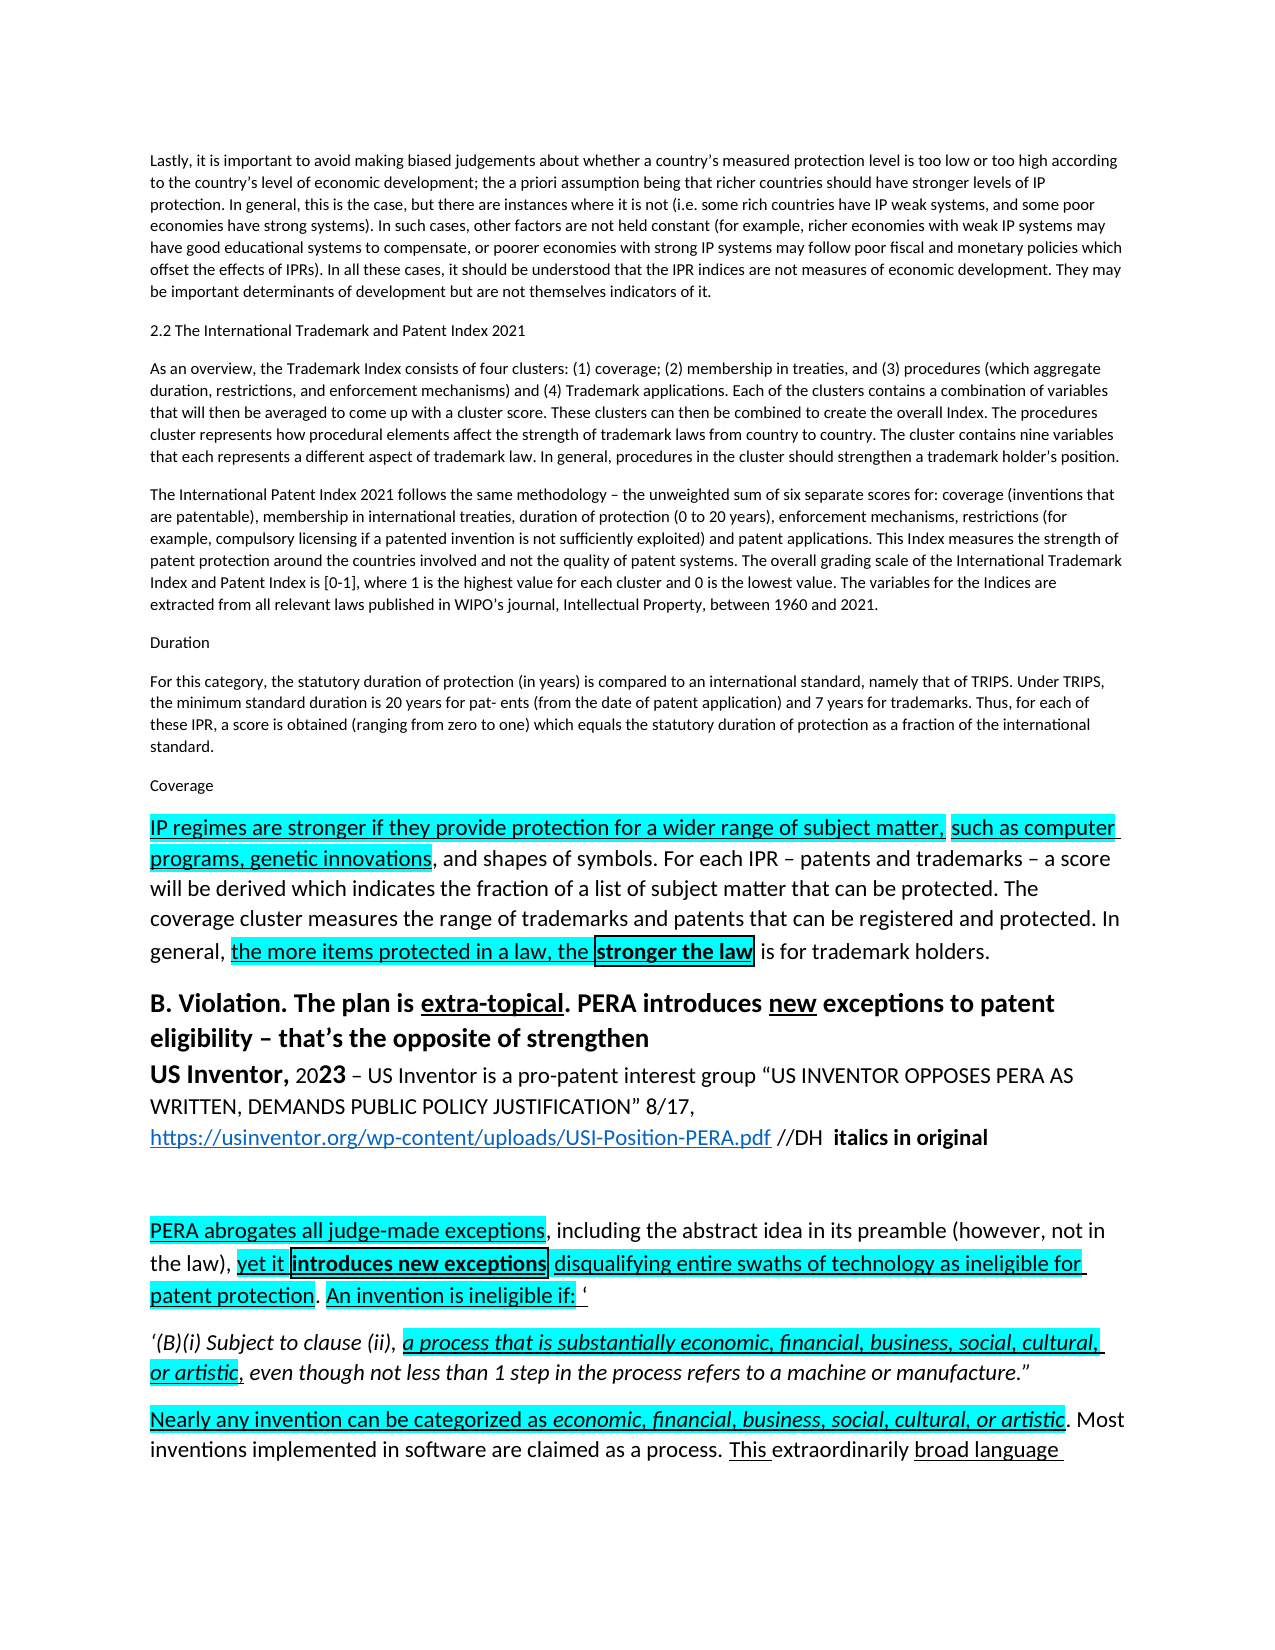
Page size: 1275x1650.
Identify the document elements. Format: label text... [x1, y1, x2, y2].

text As an overview, the Trademark Index consists of four clusters: (1) coverage; (2) membership in treaties, and (3) procedures (which aggregate duration, restrictions, and enforcement mechanisms) and (4) Trademark applications. Each of the clusters contains a combination of variables that will then be averaged to come up with a cluster score. These clusters can then be combined to create the overall Index. The procedures cluster represents how procedural elements affect the strength of trademark laws from country to country. The cluster contains nine variables that each represents a different aspect of trademark law. In general, procedures in the cluster should strengthen a trademark holder’s position. [150, 358, 1125, 466]
text IP regimes are stronger if they provide protection for a wider range of subject matter, such as computer programs, genetic innovations, and shapes of symbols. For each IPR – patents and trademarks – a score will be derived which indicates the fraction of a list of subject matter that can be protected. The coverage cluster measures the range of trademarks and patents that can be registered and protected. In general, the more items protected in a law, the stronger the law is for trademark holders. [150, 813, 1125, 967]
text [150, 1405, 1125, 1463]
text Duration [150, 632, 1125, 653]
text US Inventor, 2023 – US Inventor is a pro-patent interest group “US INVENTOR OPPOSES PERA AS WRITTEN, DEMANDS PUBLIC POLICY JUSTIFICATION” 8/17, https://usinventor.org/wp-content/uploads/USI-Position-PERA.pdf //DH italics in original [150, 1057, 1125, 1151]
text PERA abrogates all judge-made exceptions, including the abstract idea in its preamble (however, not in the law), yet it introduces new exceptions disqualifying entire swaths of technology as ineligible for patent protection. An invention is ineligible if: ‘ [150, 1216, 1125, 1309]
subtitle B. Violation. The plan is extra-topical. PERA introduces new exceptions to patent eligibility – that’s the opposite of strengthen [150, 986, 1125, 1055]
text Coverage [150, 775, 1125, 795]
text Lastly, it is important to avoid making biased judgements about whether a country’s measured protection level is too low or too high according to the country’s level of economic development; the a priori assumption being that richer countries should have stronger levels of IP protection. In general, this is the case, but there are instances where it is not (i.e. some rich countries have IP weak systems, and some poor economies have strong systems). In such cases, other factors are not held constant (for example, richer economies with weak IP systems may have good educational systems to compensate, or poorer economies with strong IP systems may follow poor fiscal and monetary policies which offset the effects of IPRs). In all these cases, it should be understood that the IPR indices are not measures of economic development. They may be important determinants of development but are not themselves indicators of it. [150, 150, 1125, 302]
text For this category, the statutory duration of protection (in years) is compared to an international standard, namely that of TRIPS. Under TRIPS, the minimum standard duration is 20 years for pat- ents (from the date of patent application) and 7 years for trademarks. Thus, for each of these IPR, a score is obtained (ranging from zero to one) which equals the statutory duration of protection as a fraction of the international standard. [150, 671, 1125, 757]
text The International Patent Index 2021 follows the same methodology – the unweighted sum of six separate scores for: coverage (inventions that are patentable), membership in international treaties, duration of protection (0 to 20 years), enforcement mechanisms, restrictions (for example, compulsory licensing if a patented invention is not sufficiently exploited) and patent applications. This Index measures the strength of patent protection around the countries involved and not the quality of patent systems. The overall grading scale of the International Trademark Index and Patent Index is [0-1], where 1 is the highest value for each cluster and 0 is the lowest value. The variables for the Indices are extracted from all relevant laws published in WIPO’s journal, Intellectual Property, between 1960 and 2021. [150, 484, 1125, 614]
text ‘(B)(i) Subject to clause (ii), a process that is substantially economic, financial, business, social, cultural, or artistic, even though not less than 1 step in the process refers to a machine or manufacture.” [150, 1328, 1125, 1386]
text 2.2 The International Trademark and Patent Index 2021 [150, 320, 1125, 340]
